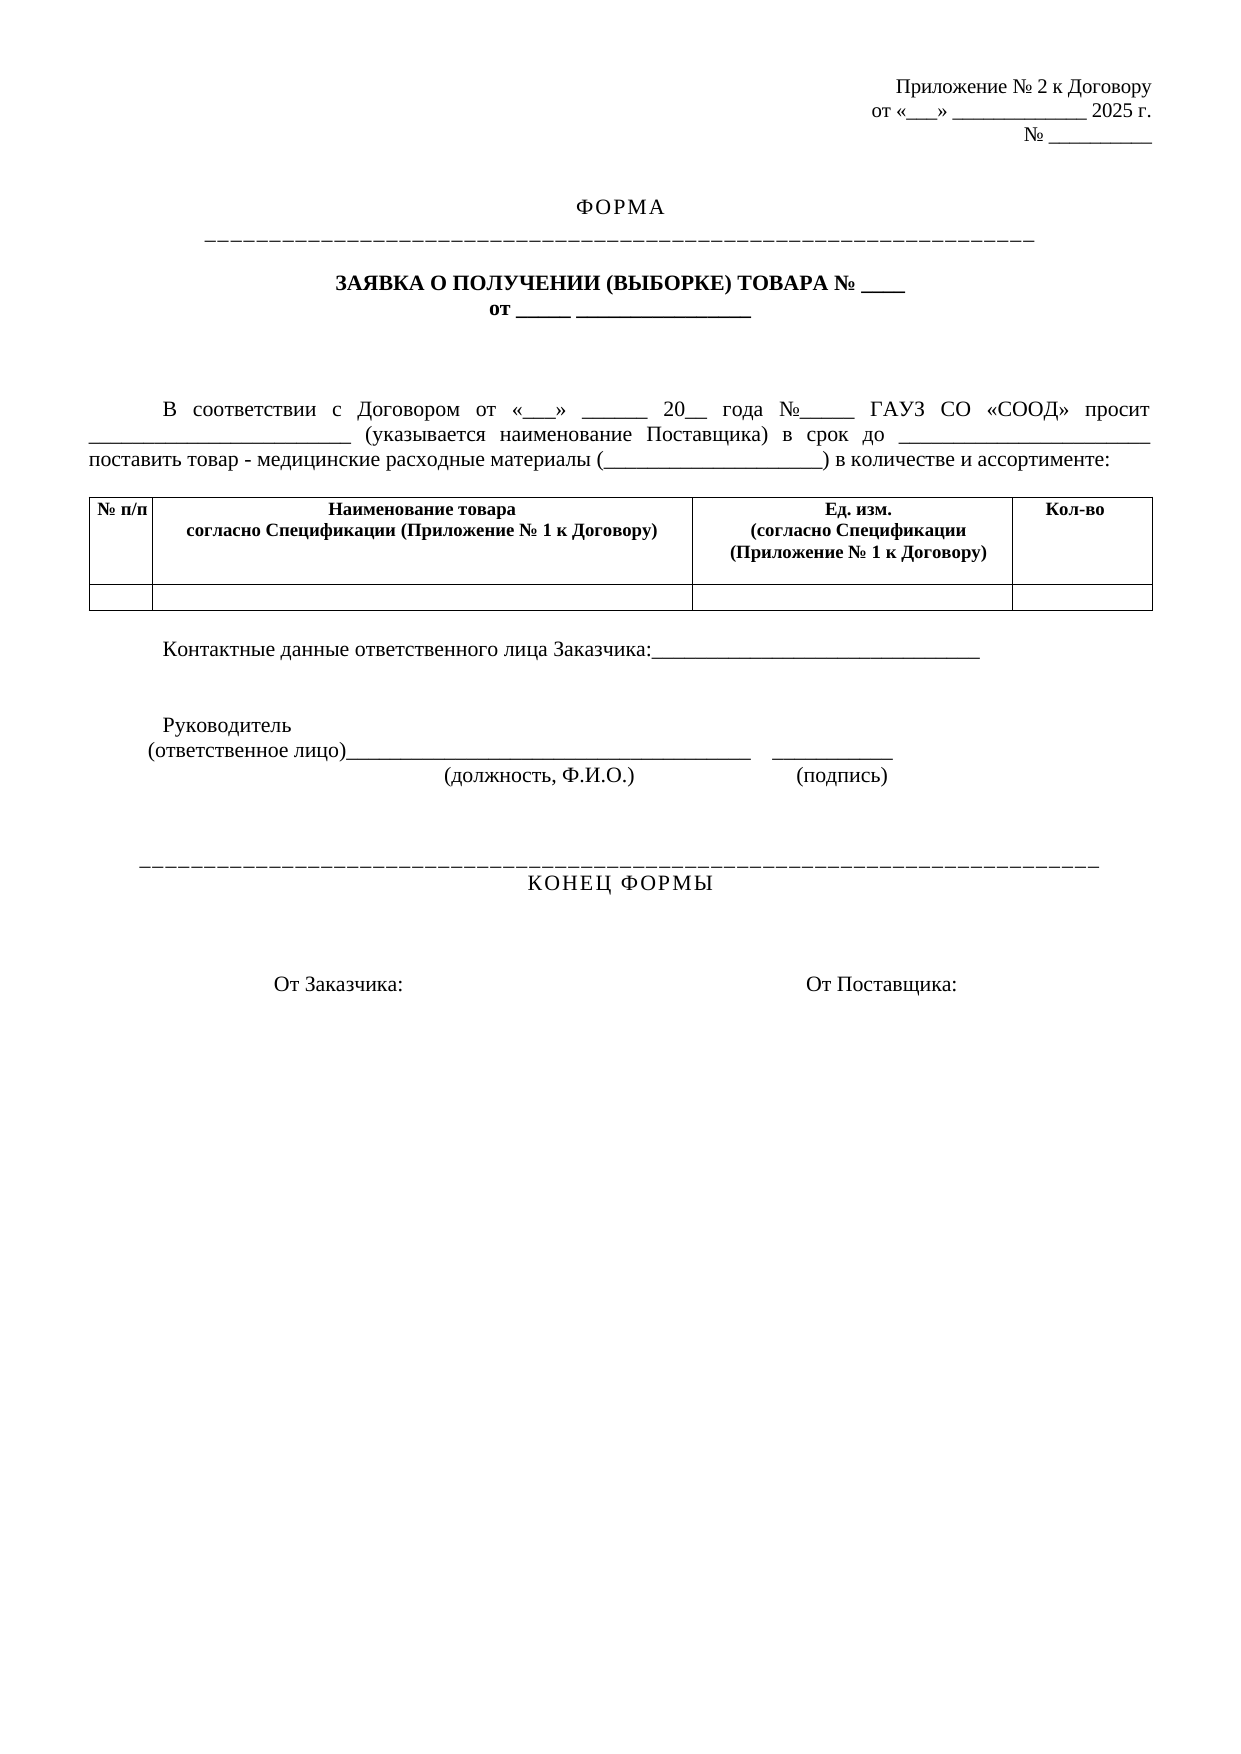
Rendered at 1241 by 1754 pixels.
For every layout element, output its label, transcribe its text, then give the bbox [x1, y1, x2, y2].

text ЗАЯВКА О ПОЛУЧЕНИИ (ВЫБОРКЕ) ТОВАРА № ____ [89, 270, 1152, 295]
text Контактные данные ответственного лица Заказчика:______________________________ [89, 636, 1205, 662]
text Приложение № 2 к Договору [89, 74, 1152, 98]
table_header Наименование товара согласно Спецификации (Приложение № 1 к Договору) [153, 498, 692, 584]
text (должность, Ф.И.О.) (подпись) [89, 762, 1152, 788]
table_cell [693, 585, 1012, 610]
table_cell [1013, 585, 1152, 610]
table_header От Поставщика: [631, 971, 1147, 1047]
table_header Кол-во [1013, 498, 1152, 584]
text ________________________________________________________________ [89, 219, 1152, 244]
text от _____ ________________ [89, 295, 1152, 320]
table_header Ед. изм. (согласно Спецификации (Приложение № 1 к Договору) [693, 498, 1012, 584]
text В соответствии с Договором от «___» ______ 20__ года №_____ ГАУЗ СО «СООД» просит ________________________ (указывается наименование Поставщика) в срок до _______________________ поставить товар - медицинские расходные материалы (____________________) в количестве и ассортименте: [89, 396, 1152, 471]
table_cell [90, 585, 152, 610]
text ФОРМА [89, 194, 1152, 219]
table_header От Заказчика: [115, 971, 631, 1047]
text __________________________________________________________________________ [89, 845, 1152, 870]
table_header № п/п [90, 498, 152, 584]
text от «___» _____________ 2025 г. [89, 98, 1152, 122]
text (ответственное лицо)_____________________________________ ___________ [89, 737, 1152, 762]
text КОНЕЦ ФОРМЫ [89, 870, 1152, 896]
text № __________ [89, 122, 1152, 146]
text Руководитель [89, 712, 1152, 737]
table_cell [153, 585, 692, 610]
